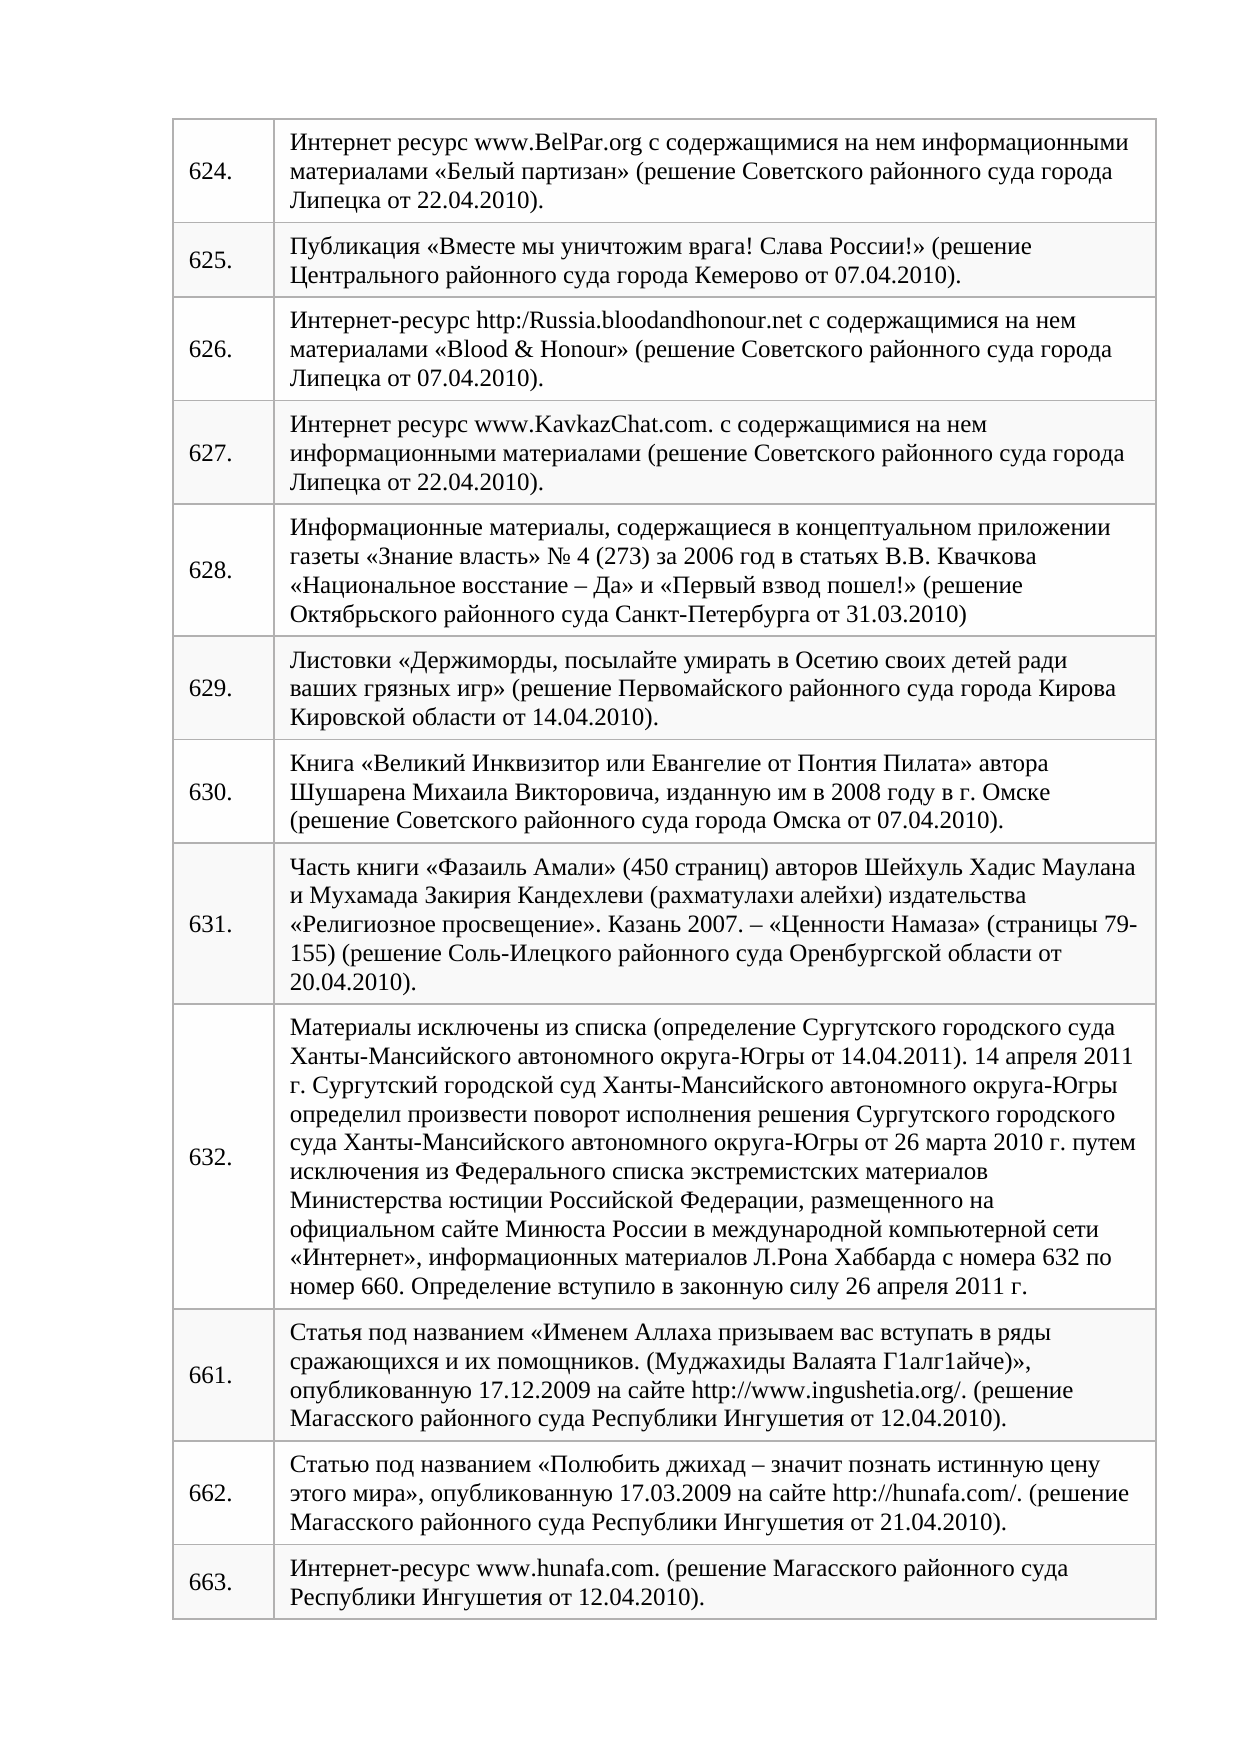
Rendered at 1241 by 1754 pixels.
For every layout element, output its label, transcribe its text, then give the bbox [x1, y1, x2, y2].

table_cell 628. [174, 505, 273, 635]
table_cell 624. [174, 120, 273, 222]
table_cell 626. [174, 298, 273, 400]
table_cell Материалы исключены из списка (определение Сургутского городского суда Ханты-Мансийского автономного округа-Югры от 14.04.2011). 14 апреля 2011 г. Сургутский городской суд Ханты-Мансийского автономного округа-Югры определил произвести поворот исполнения решения Сургутского городского суда Ханты-Мансийского автономного округа-Югры от 26 марта 2010 г. путем исключения из Федерального списка экстремистских материалов Министерства юстиции Российской Федерации, размещенного на официальном сайте Минюста России в международной компьютерной сети «Интернет», информационных материалов Л.Рона Хаббарда с номера 632 по номер 660. Определение вступило в законную силу 26 апреля 2011 г. [275, 1005, 1155, 1308]
table_cell Листовки «Держиморды, посылайте умирать в Осетию своих детей ради ваших грязных игр» (решение Первомайского районного суда города Кирова Кировской области от 14.04.2010). [275, 637, 1155, 739]
table_cell 629. [174, 637, 273, 739]
table_cell 661. [174, 1310, 273, 1440]
table_cell Информационные материалы, содержащиеся в концептуальном приложении газеты «Знание власть» № 4 (273) за 2006 год в статьях В.В. Квачкова «Национальное восстание – Да» и «Первый взвод пошел!» (решение Октябрьского районного суда Санкт-Петербурга от 31.03.2010) [275, 505, 1155, 635]
table_cell 627. [174, 401, 273, 503]
table_cell Интернет ресурс www.BelPar.org с содержащимися на нем информационными материалами «Белый партизан» (решение Советского районного суда города Липецка от 22.04.2010). [275, 120, 1155, 222]
table_cell 632. [174, 1005, 273, 1308]
table_cell 625. [174, 223, 273, 296]
table_cell Интернет-ресурс http:/Russia.bloodandhonour.net с содержащимися на нем материалами «Blood & Honour» (решение Советского районного суда города Липецка от 07.04.2010). [275, 298, 1155, 400]
table_cell Статью под названием «Полюбить джихад – значит познать истинную цену этого мира», опубликованную 17.03.2009 на сайте http://hunafa.com/. (решение Магасского районного суда Республики Ингушетия от 21.04.2010). [275, 1442, 1155, 1543]
table_cell 630. [174, 740, 273, 842]
table_cell Статья под названием «Именем Аллаха призываем вас вступать в ряды сражающихся и их помощников. (Муджахиды Валаята Г1алг1айче)», опубликованную 17.12.2009 на сайте http://www.ingushetia.org/. (решение Магасского районного суда Республики Ингушетия от 12.04.2010). [275, 1310, 1155, 1440]
table_cell 663. [174, 1545, 273, 1618]
table_cell 662. [174, 1442, 273, 1543]
table_cell Интернет ресурс www.KavkazChat.com. с содержащимися на нем информационными материалами (решение Советского районного суда города Липецка от 22.04.2010). [275, 401, 1155, 503]
table_cell Интернет-ресурс www.hunafa.com. (решение Магасского районного суда Республики Ингушетия от 12.04.2010). [275, 1545, 1155, 1618]
table_cell Часть книги «Фазаиль Амали» (450 страниц) авторов Шейхуль Хадис Маулана и Мухамада Закирия Кандехлеви (рахматулахи алейхи) издательства «Религиозное просвещение». Казань 2007. – «Ценности Намаза» (страницы 79-155) (решение Соль-Илецкого районного суда Оренбургской области от 20.04.2010). [275, 844, 1155, 1003]
table_cell Публикация «Вместе мы уничтожим врага! Слава России!» (решение Центрального районного суда города Кемерово от 07.04.2010). [275, 223, 1155, 296]
table_cell Книга «Великий Инквизитор или Евангелие от Понтия Пилата» автора Шушарена Михаила Викторовича, изданную им в 2008 году в г. Омске (решение Советского районного суда города Омска от 07.04.2010). [275, 740, 1155, 842]
table_cell 631. [174, 844, 273, 1003]
